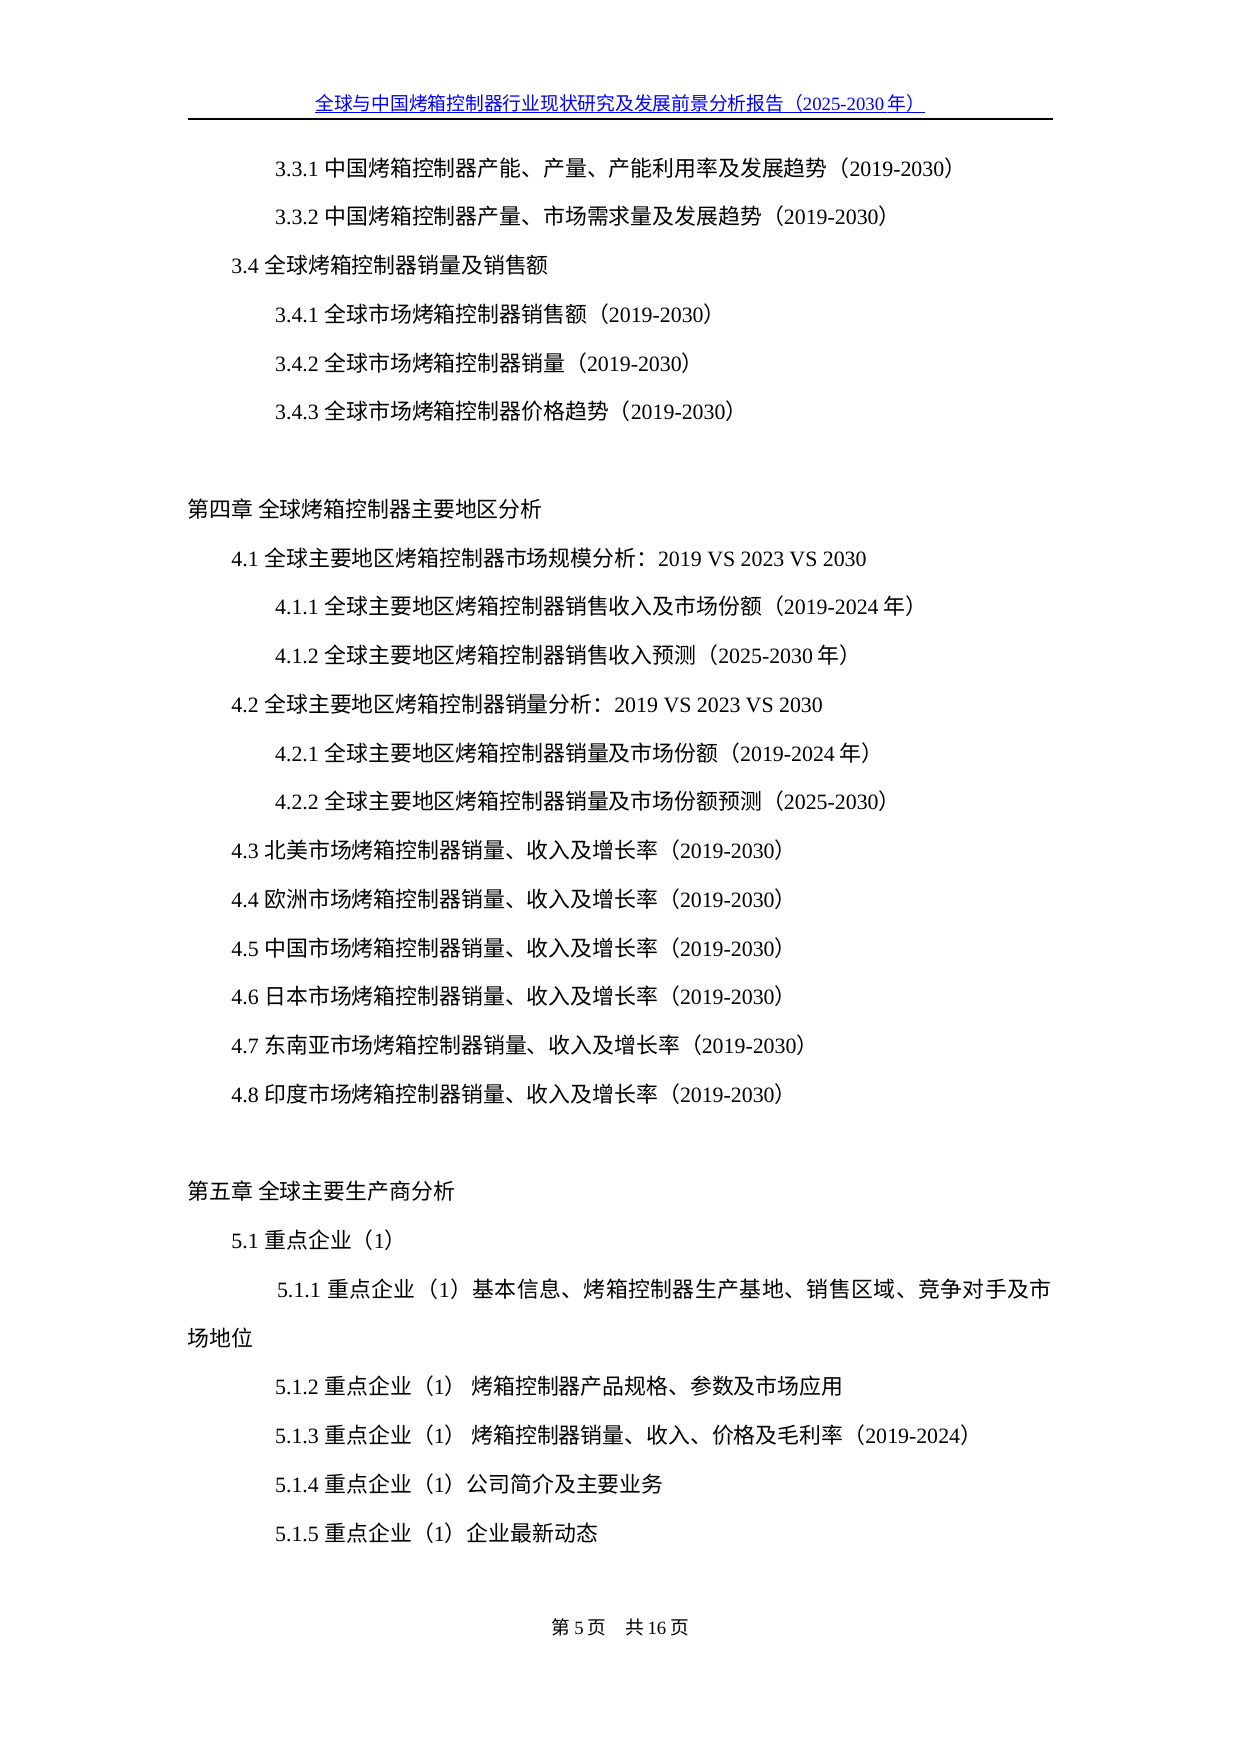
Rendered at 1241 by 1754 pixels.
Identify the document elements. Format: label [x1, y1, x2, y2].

text [187, 150, 1053, 1548]
